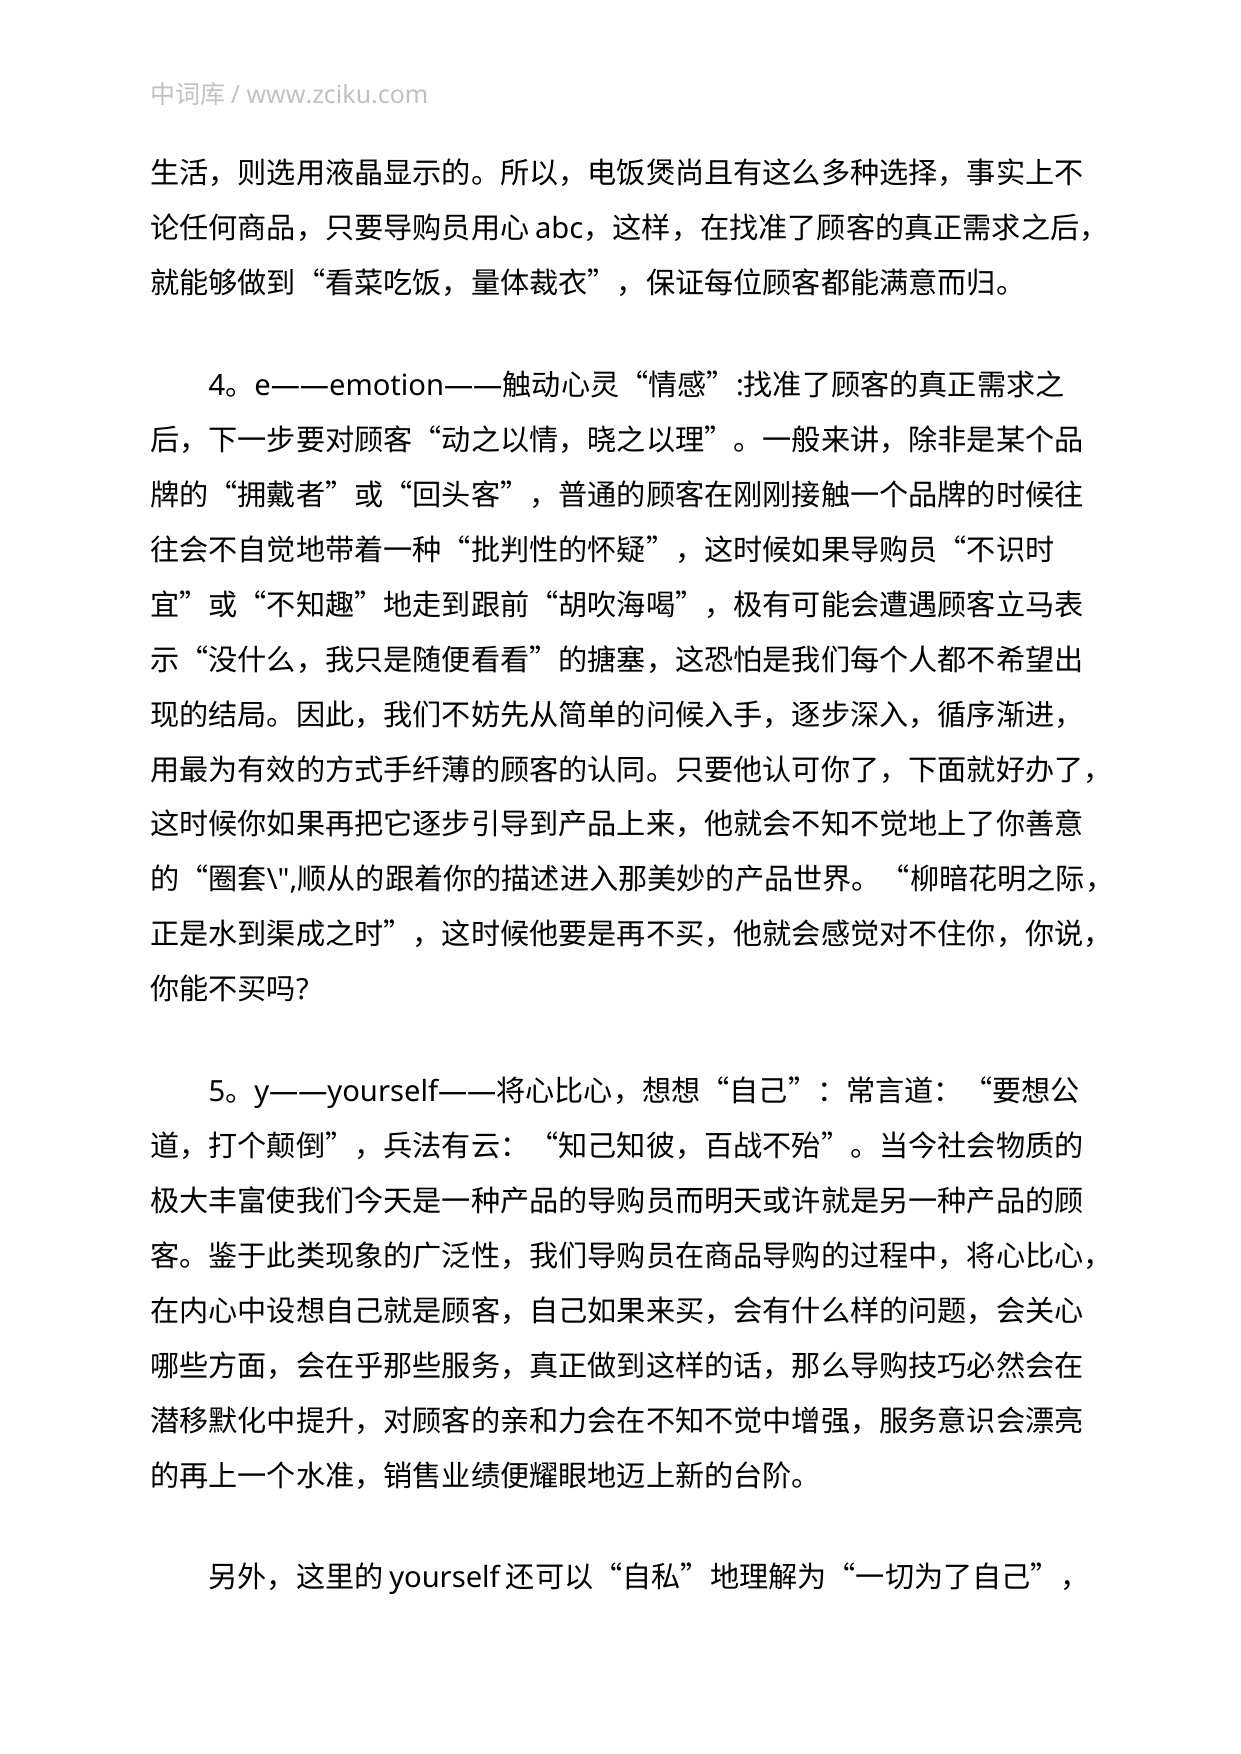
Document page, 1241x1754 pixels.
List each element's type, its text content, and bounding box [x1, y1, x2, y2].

text 4。e——emotion——触动心灵“情感”:找准了顾客的真正需求之后，下一步要对顾客“动之以情，晓之以理”。一般来讲，除非是某个品牌的“拥戴者”或“回头客”，普通的顾客在刚刚接触一个品牌的时候往往会不自觉地带着一种“批判性的怀疑”，这时候如果导购员“不识时宜”或“不知趣”地走到跟前“胡吹海喝”，极有可能会遭遇顾客立马表示“没什么，我只是随便看看”的搪塞，这恐怕是我们每个人都不希望出现的结局。因此，我们不妨先从简单的问候入手，逐步深入，循序渐进，用最为有效的方式手纤薄的顾客的认同。只要他认可你了，下面就好办了，这时候你如果再把它逐步引导到产品上来，他就会不知不觉地上了你善意的“圈套\",顺从的跟着你的描述进入那美妙的产品世界。“柳暗花明之际，正是水到渠成之时”，这时候他要是再不买，他就会感觉对不住你，你说，你能不买吗? [150, 362, 1090, 1008]
text 5。y——yourself——将心比心，想想“自己”：常言道：“要想公道，打个颠倒”，兵法有云：“知己知彼，百战不殆”。当今社会物质的极大丰富使我们今天是一种产品的导购员而明天或许就是另一种产品的顾客。鉴于此类现象的广泛性，我们导购员在商品导购的过程中，将心比心，在内心中设想自己就是顾客，自己如果来买，会有什么样的问题，会关心哪些方面，会在乎那些服务，真正做到这样的话，那么导购技巧必然会在潜移默化中提升，对顾客的亲和力会在不知不觉中增强，服务意识会漂亮的再上一个水准，销售业绩便耀眼地迈上新的台阶。 [150, 1068, 1090, 1494]
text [150, 1554, 1090, 1596]
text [150, 150, 1090, 302]
